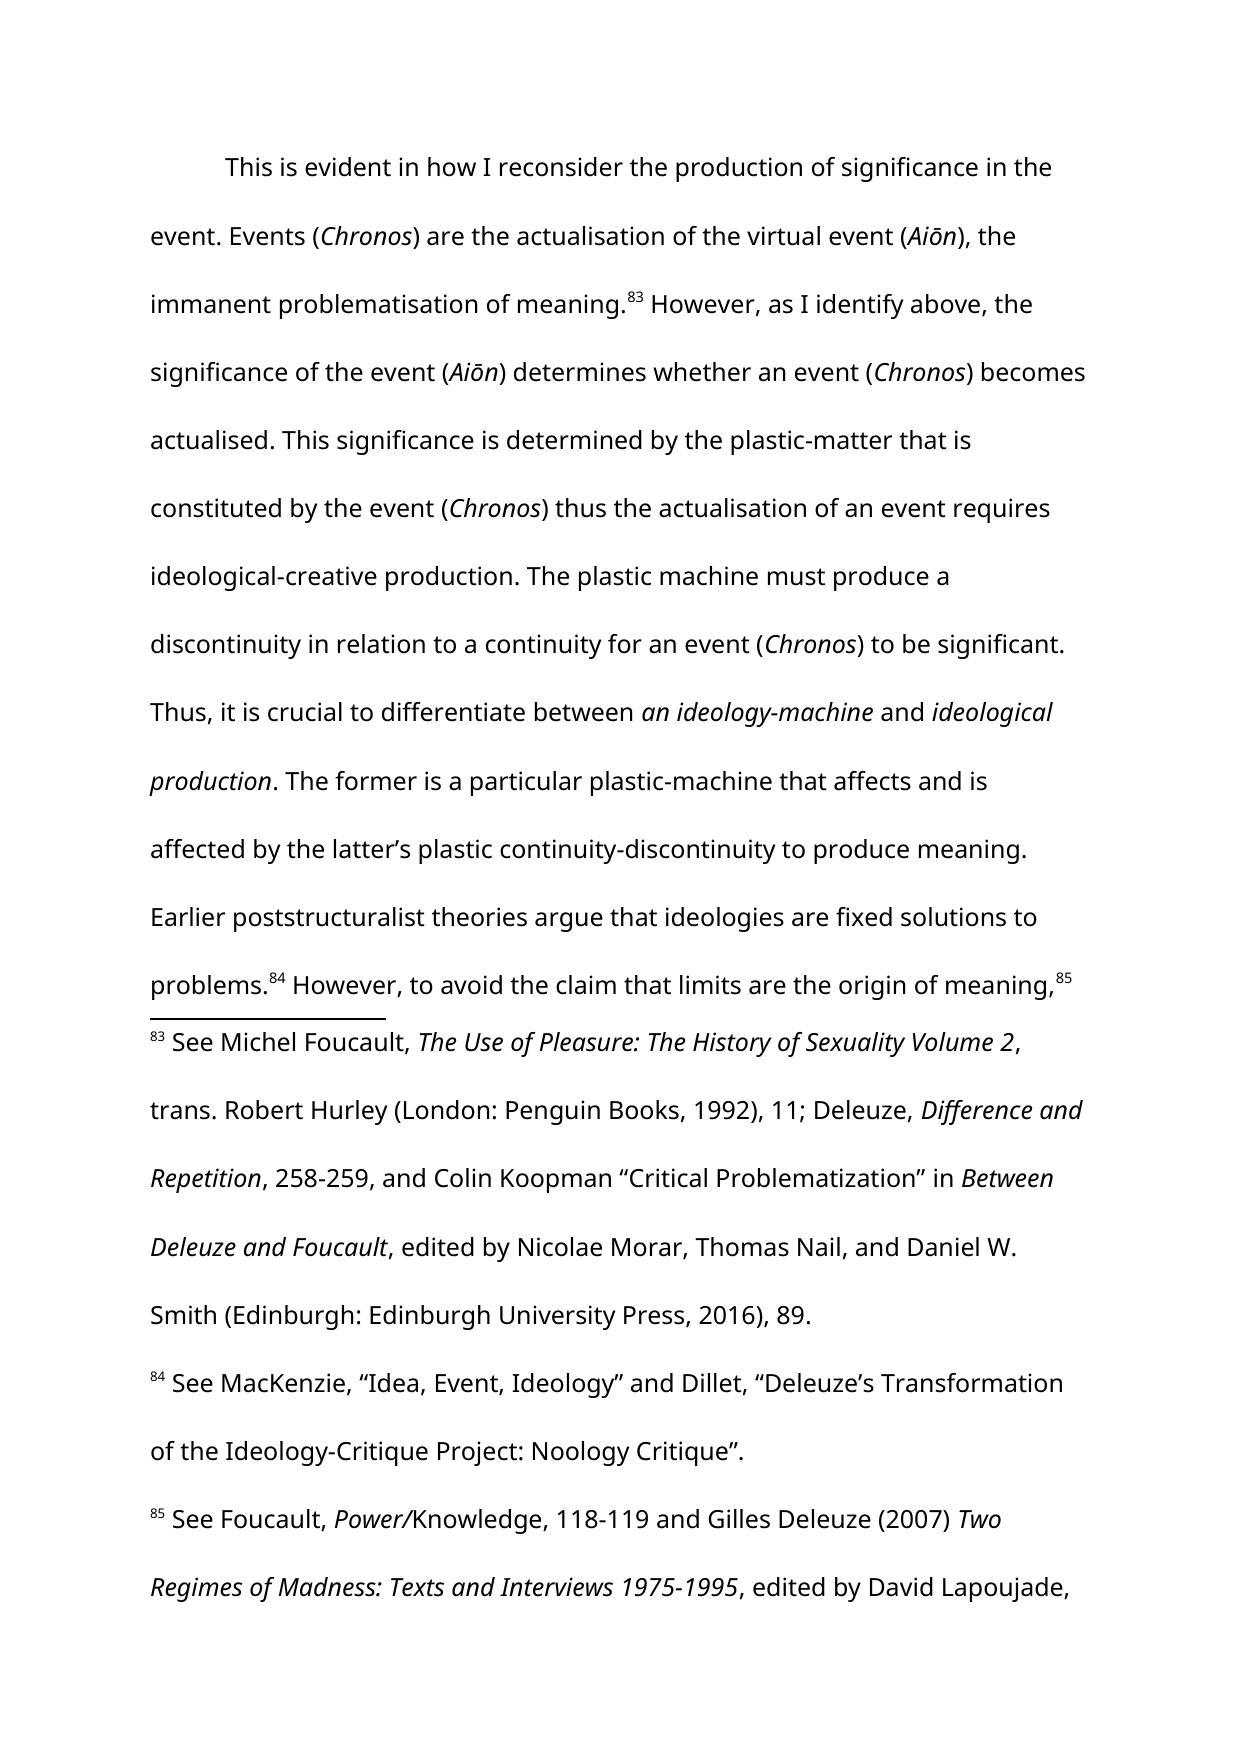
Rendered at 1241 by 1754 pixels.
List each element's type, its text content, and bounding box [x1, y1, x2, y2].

text This is evident in how I reconsider the production of significance in the event. Events (Chronos) are the actualisation of the virtual event (Aiōn), the immanent problematisation of meaning. However, as I identify above, the significance of the event (Aiōn) determines whether an event (Chronos) becomes actualised. This significance is determined by the plastic-matter that is constituted by the event (Chronos) thus the actualisation of an event requires ideological-creative production. The plastic machine must produce a discontinuity in relation to a continuity for an event (Chronos) to be significant. Thus, it is crucial to differentiate between an ideology-machine and ideological production. The former is a particular plastic-machine that affects and is affected by the latter’s plastic continuity-discontinuity to produce meaning. Earlier poststructuralist theories argue that ideologies are fixed solutions to problems. However, to avoid the claim that limits are the origin of meaning, and in lieu of this plastic ‘travel’ between meaning pre- and post-event, this relationship between problems and ideology requires adaption. An ideology is a plastic machine produced by events, plugged into the problem that it creatively-ideologically produces as significant. Thus, different ideologies always exercise ideological-creative production differently. Events (Chronos) can always actualise to produce new problems and new ideology-machines that answer them. [150, 150, 1090, 1002]
